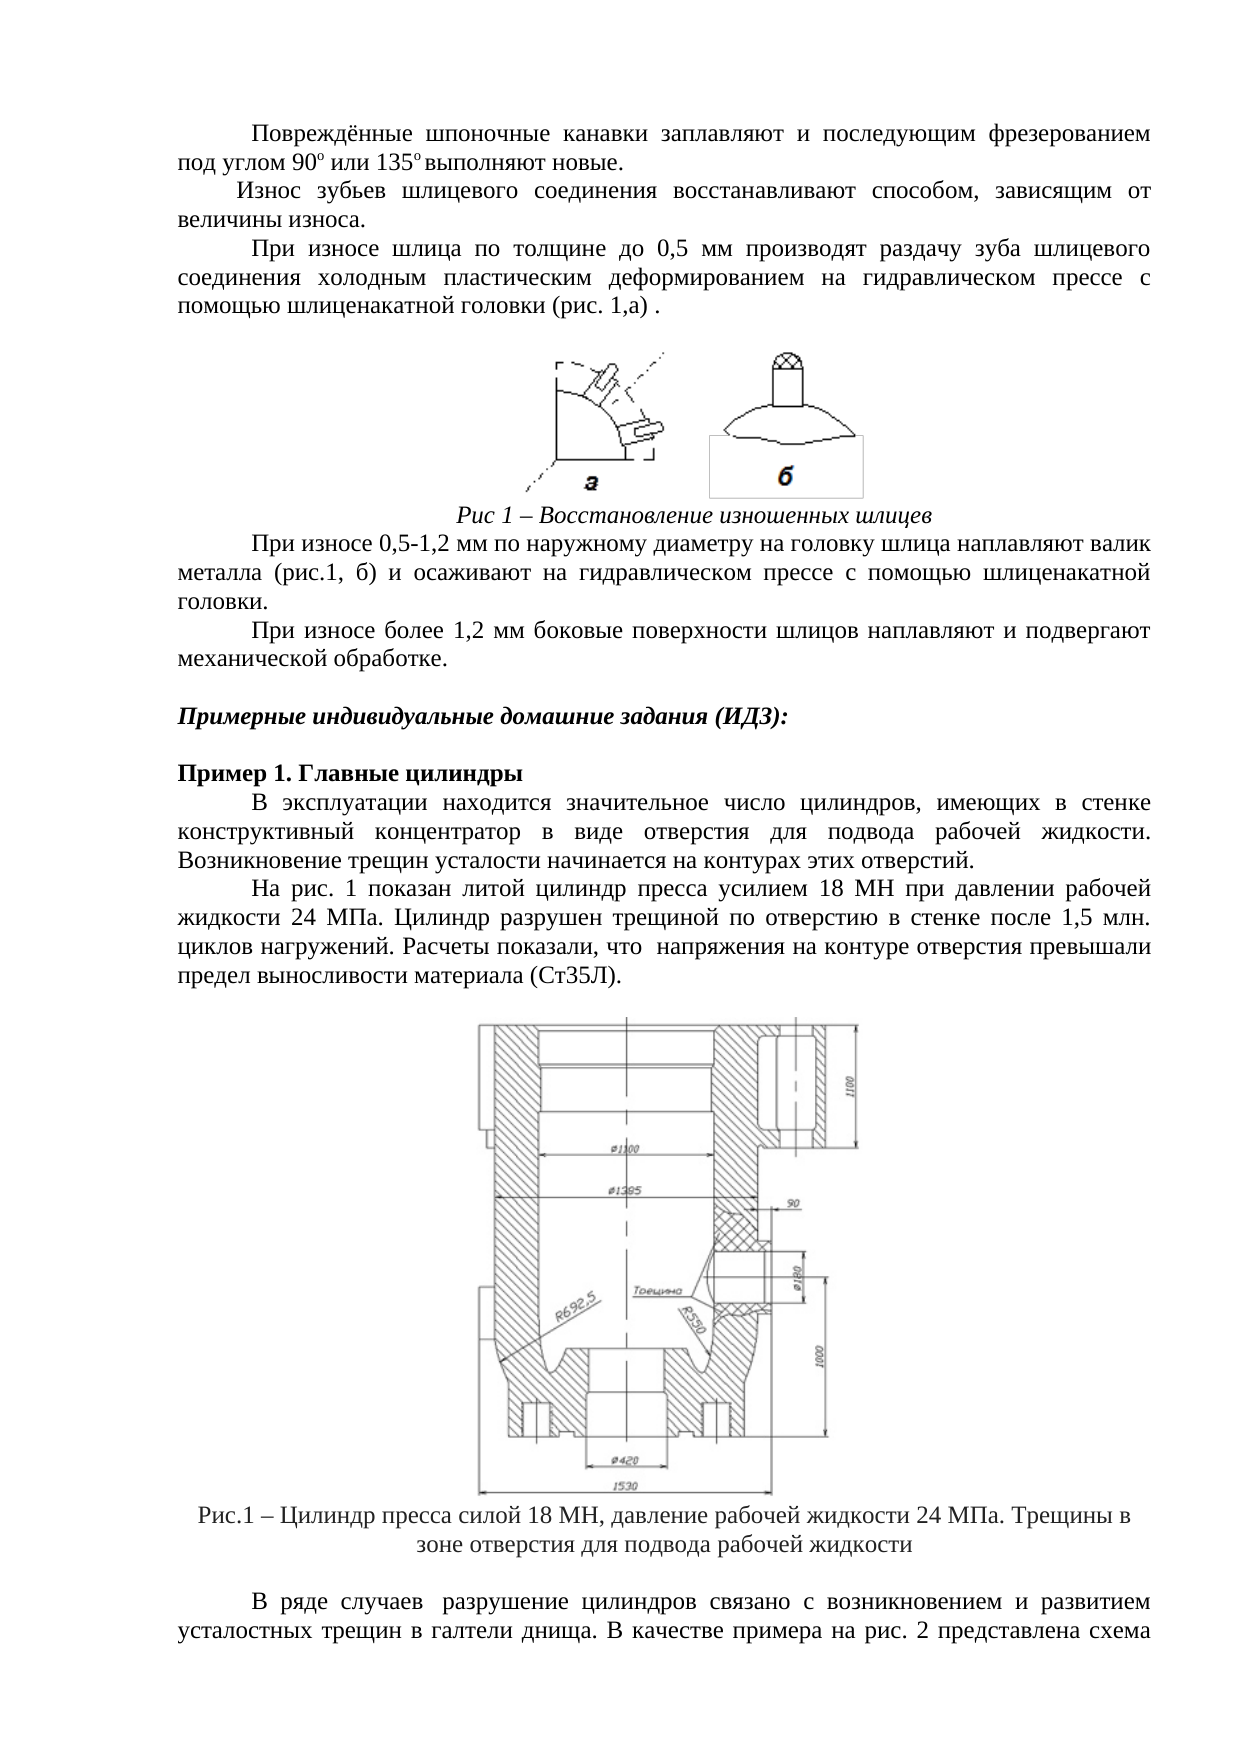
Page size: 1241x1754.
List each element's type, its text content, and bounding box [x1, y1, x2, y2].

text Пример 1. Главные цилиндры [177, 758, 1152, 787]
text Примерные индивидуальные домашние задания (ИДЗ): [177, 701, 1152, 730]
picture [466, 1017, 863, 1500]
text На рис. 1 показан литой цилиндр пресса усилием 18 МН при давлении рабочей жидкости 24 МПа. Цилиндр разрушен трещиной по отверстию в стенке после 1,5 млн. циклов нагружений. Расчеты показали, что напряжения на контуре отверстия превышали предел выносливости материала (Ст35Л). [177, 873, 1152, 988]
text Рис.1 – Цилиндр пресса силой 18 МН, давление рабочей жидкости 24 МПа. Трещины в зоне отверстия для подвода рабочей жидкости [913, 1500, 1152, 1557]
text В эксплуатации находится значительное число цилиндров, имеющих в стенке конструктивный концентратор в виде отверстия для подвода рабочей жидкости. Возникновение трещин усталости начинается на контурах этих отверстий. [177, 787, 1152, 873]
text Повреждённые шпоночные канавки заплавляют и последующим фрезерованием под углом 90о или 135о выполняют новые. [177, 118, 1152, 176]
text При износе 0,5- по наружному диаметру на головку шлица наплавляют валик металла (рис.1, б) и осаживают на гидравлическом прессе с помощью шлиценакатной головки. [177, 528, 1152, 615]
text При износе шлица по толщине до производят раздачу зуба шлицевого соединения холодным пластическим деформированием на гидравлическом прессе с помощью шлиценакатной головки (рис. 1,а) . [177, 233, 1152, 319]
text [177, 1586, 1152, 1644]
text Рис.1 – Цилиндр пресса силой 18 МН, давление рабочей жидкости 24 МПа. Трещины в зоне отверстия для подвода рабочей жидкости [177, 1500, 416, 1557]
text Рис 1 – Восстановление изношенных шлицев [177, 500, 1152, 528]
picture [523, 348, 865, 500]
text При износе более боковые поверхности шлицов наплавляют и подвергают механической обработке. [177, 615, 1152, 672]
text Износ зубьев шлицевого соединения восстанавливают способом, зависящим от величины износа. [177, 176, 1152, 233]
